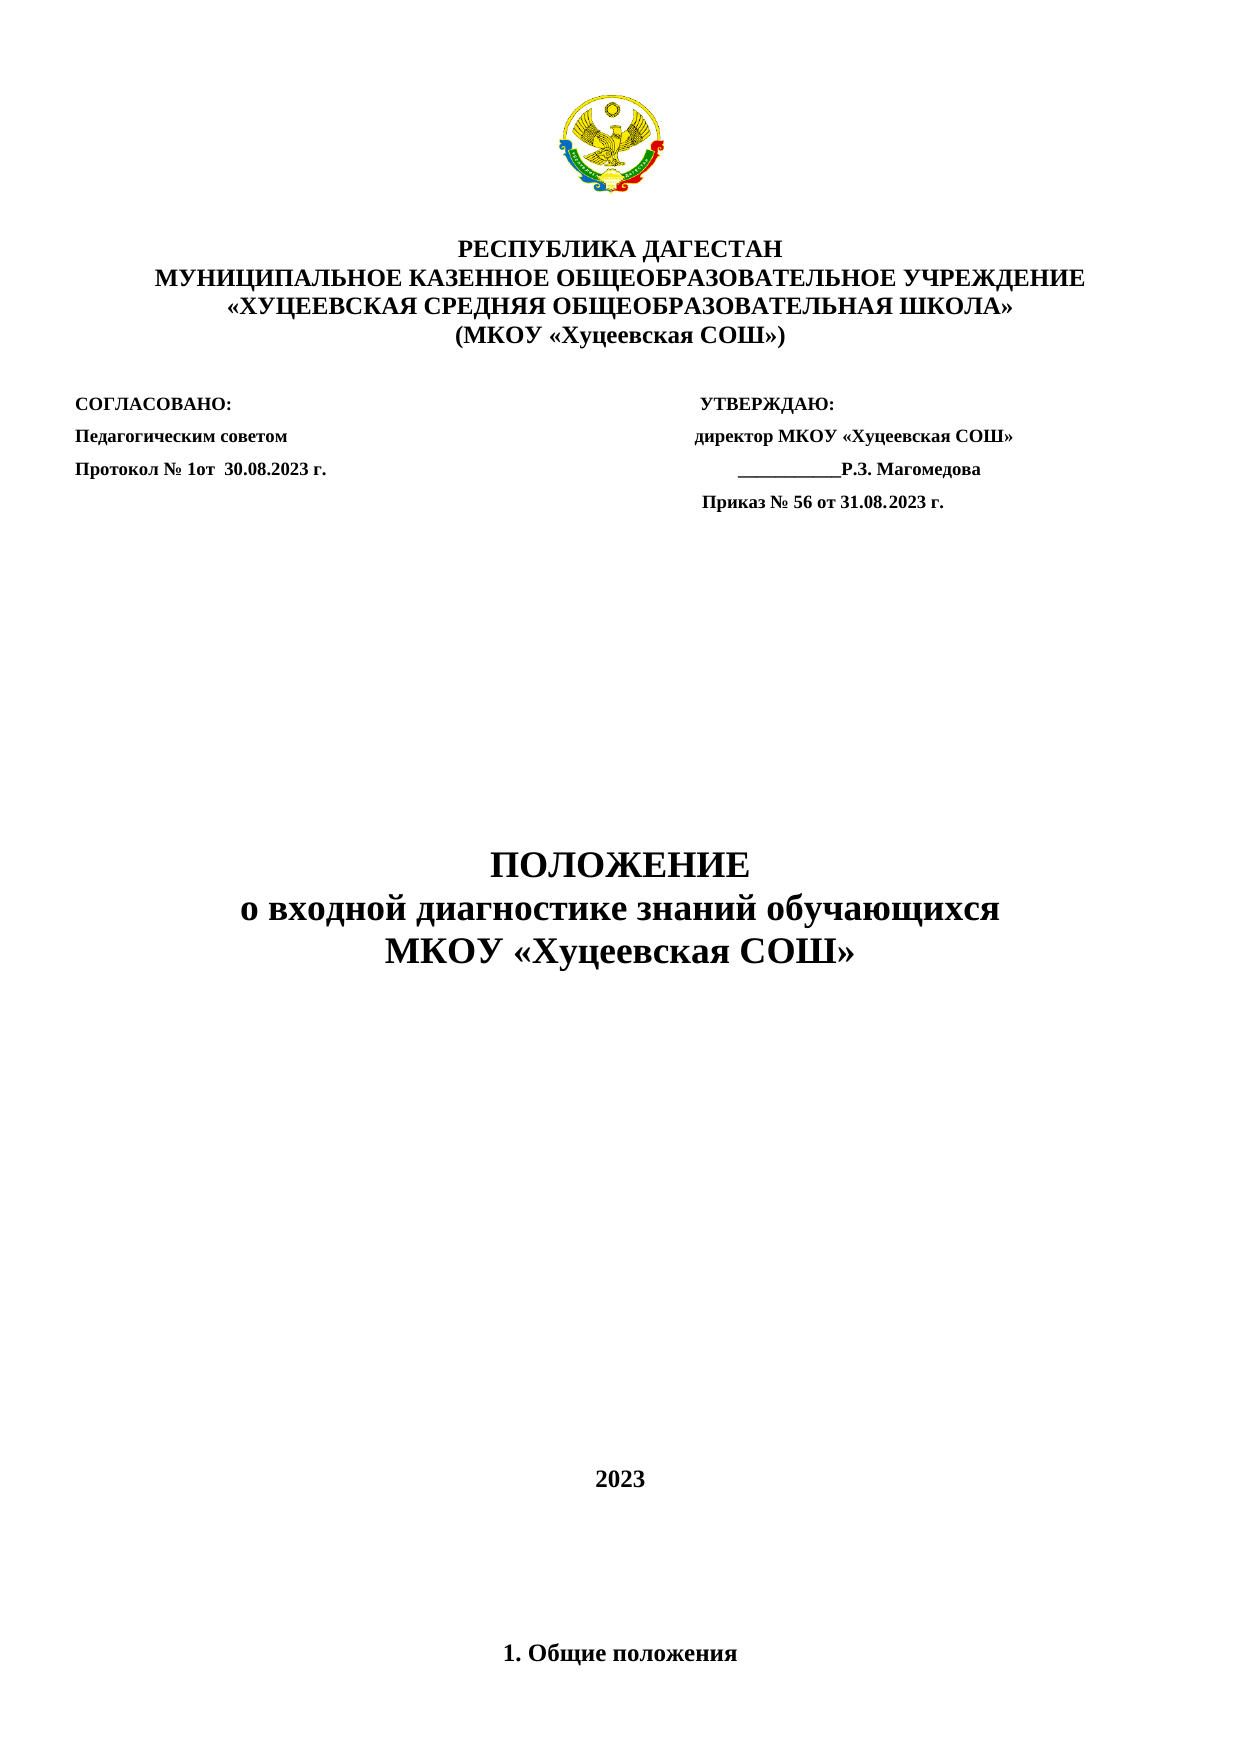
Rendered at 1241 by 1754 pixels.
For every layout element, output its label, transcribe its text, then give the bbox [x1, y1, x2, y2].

text РЕСПУБЛИКА ДАГЕСТАН [75, 234, 1165, 263]
text Протокол № 1от 30.08.2023 г. ___________Р.З. Магомедова [75, 458, 1165, 480]
text Приказ № 56 от 31.08.2023 г. [75, 491, 1165, 512]
text СОГЛАСОВАНО: УТВЕРЖДАЮ: [75, 392, 1165, 414]
text 1. Общие положения [75, 1638, 1165, 1666]
text 2023 [75, 1464, 1165, 1493]
text МУНИЦИПАЛЬНОЕ КАЗЕННОЕ ОБЩЕОБРАЗОВАТЕЛЬНОЕ УЧРЕЖДЕНИЕ «ХУЦЕЕВСКАЯ СРЕДНЯЯ ОБЩЕОБРАЗОВАТЕЛЬНАЯ ШКОЛА» [75, 263, 1165, 320]
text (МКОУ «Хуцеевская СОШ») [75, 320, 1165, 349]
text Педагогическим советом директор МКОУ «Хуцеевская СОШ» [75, 425, 1165, 447]
text ПОЛОЖЕНИЕ о входной диагностике знаний обучающихся МКОУ «Хуцеевская СОШ» [75, 842, 1165, 971]
picture [553, 89, 668, 197]
